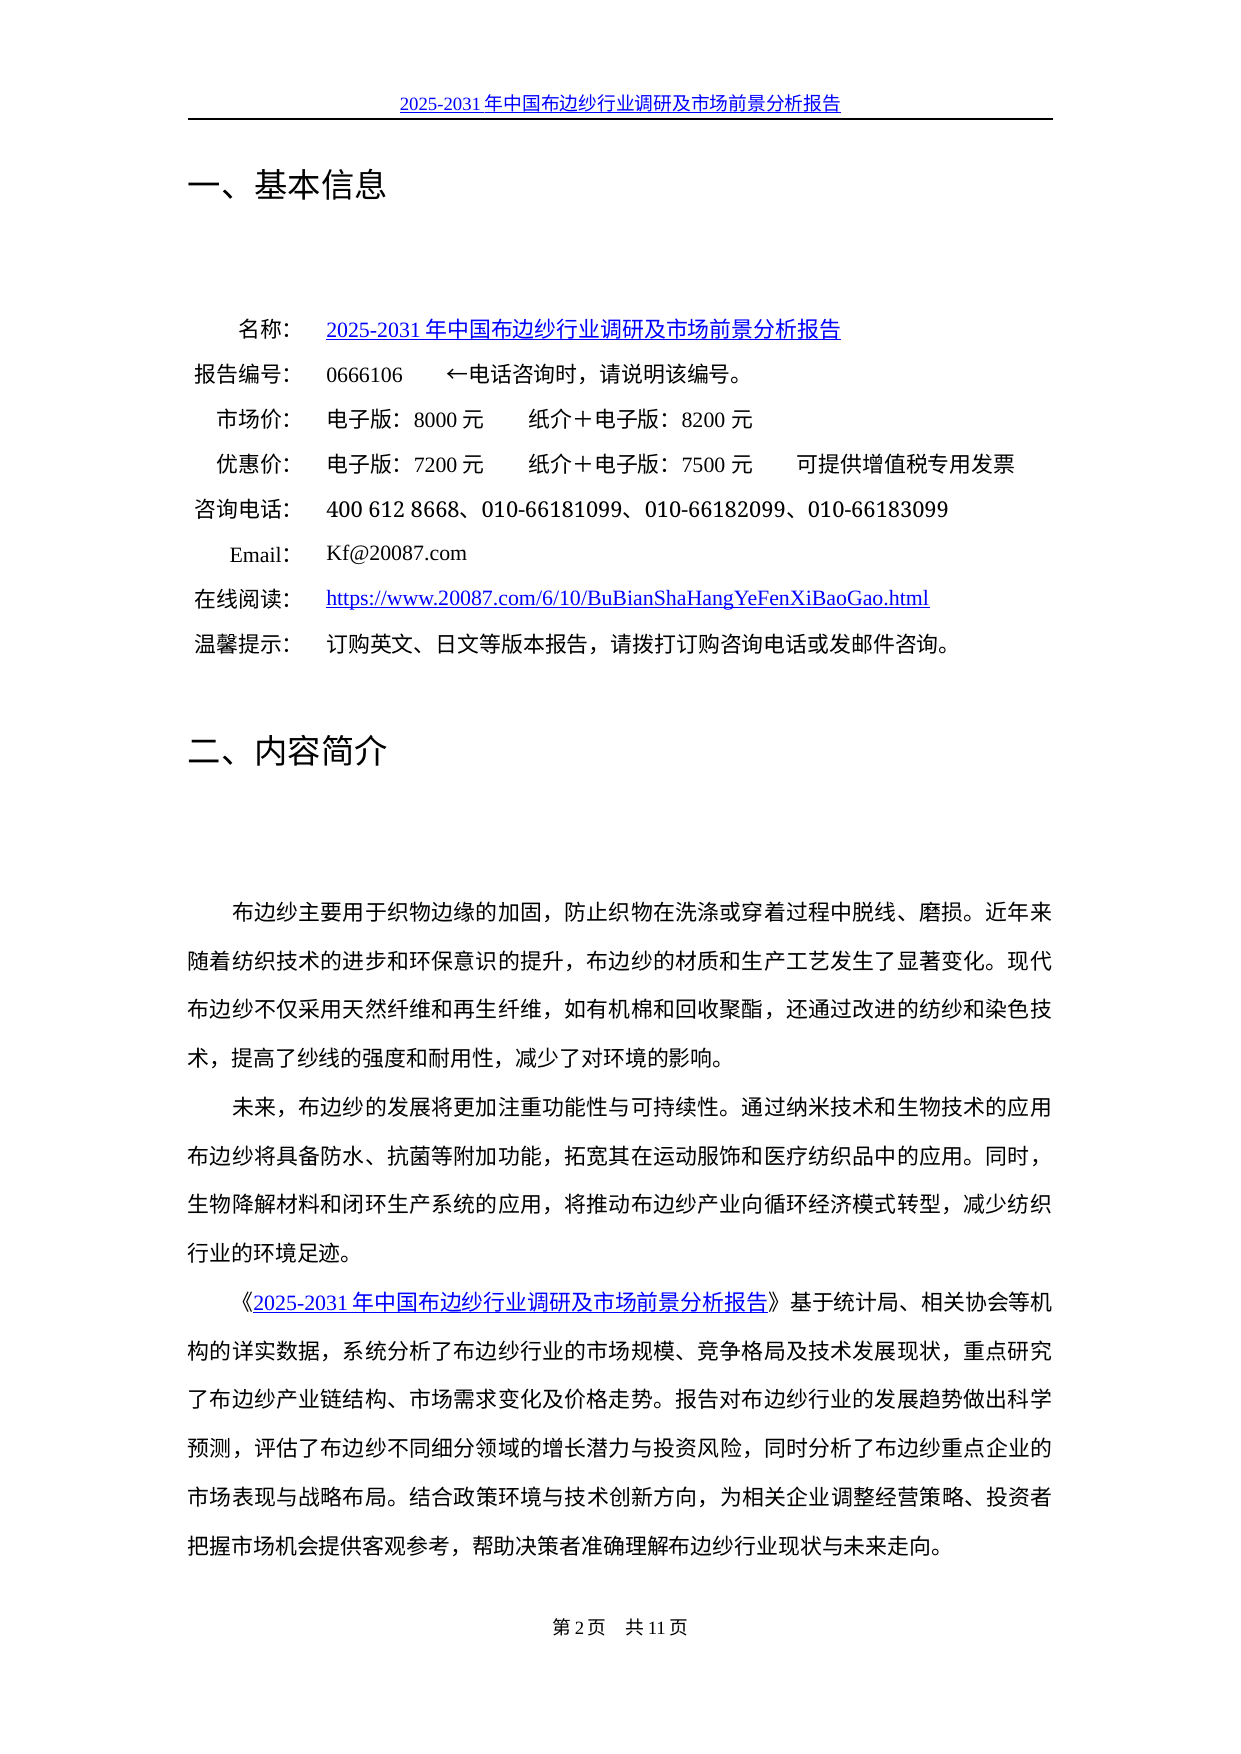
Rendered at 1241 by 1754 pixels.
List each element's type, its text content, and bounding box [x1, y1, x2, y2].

table_cell Email： [167, 537, 315, 582]
table_cell 报告编号： [167, 357, 315, 402]
table_cell 0666106 ←电话咨询时，请说明该编号。 [315, 357, 1073, 402]
table_cell Kf@20087.com [315, 537, 1073, 582]
table_cell 电子版：8000 元 纸介＋电子版：8200 元 [315, 402, 1073, 447]
table_cell 电子版：7200 元 纸介＋电子版：7500 元 可提供增值税专用发票 [315, 447, 1073, 492]
table_cell 温馨提示： [167, 627, 315, 672]
table_cell 市场价： [167, 402, 315, 447]
table_cell 咨询电话： [167, 492, 315, 537]
table_header 2025-2031年中国布边纱行业调研及市场前景分析报告 [315, 312, 1073, 357]
title 二、内容简介 [187, 717, 1053, 782]
table_header 名称： [167, 312, 315, 357]
table_cell 优惠价： [167, 447, 315, 492]
table_cell 400 612 8668、010-66181099、010-66182099、010-66183099 [315, 492, 1073, 537]
title 一、基本信息 [187, 150, 1053, 215]
table_cell [315, 582, 1073, 627]
table_cell 在线阅读： [167, 582, 315, 627]
table_cell 订购英文、日文等版本报告，请拨打订购咨询电话或发邮件咨询。 [315, 627, 1073, 672]
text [187, 894, 1053, 1561]
